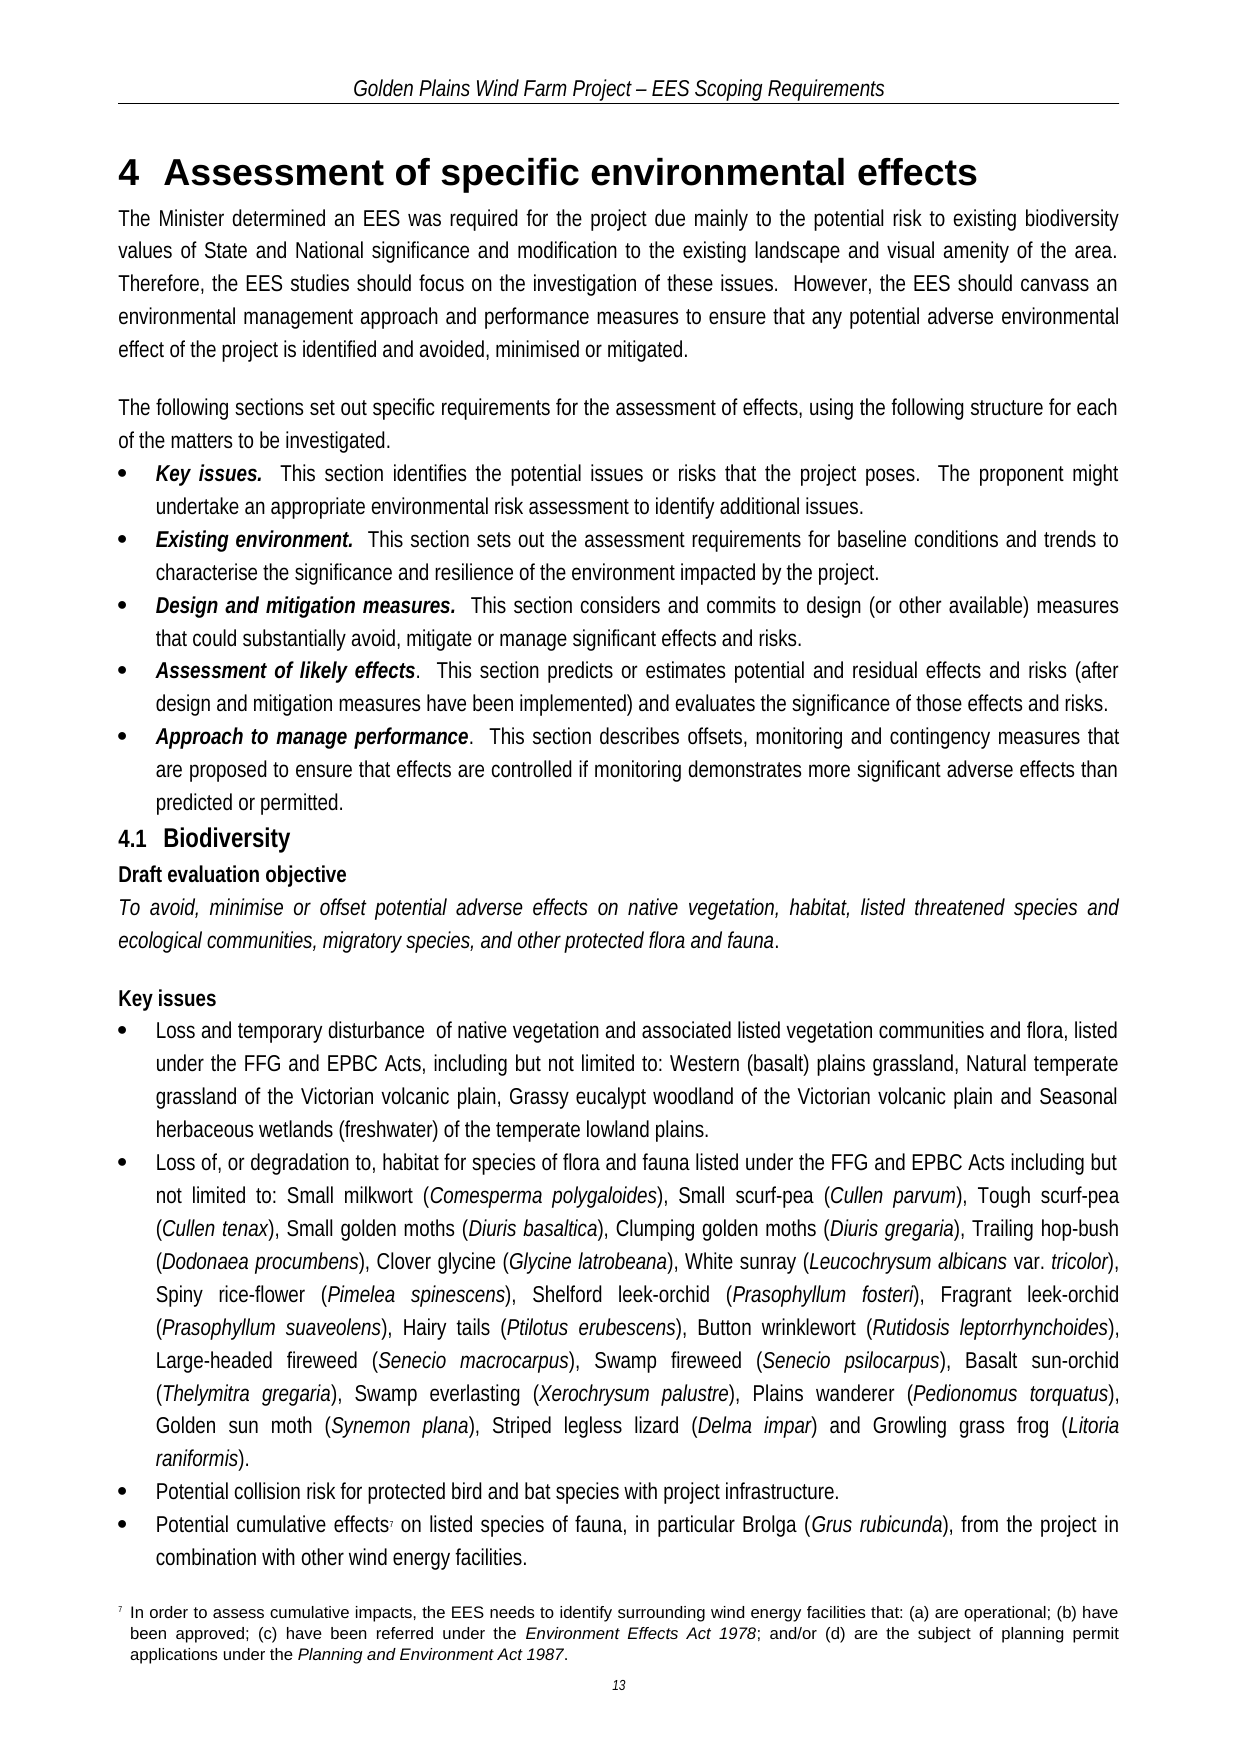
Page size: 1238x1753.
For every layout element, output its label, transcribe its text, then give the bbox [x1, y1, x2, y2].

subtitle Biodiversity [118, 822, 1119, 853]
list Potential collision risk for protected bird and bat species with project infrastructure. [118, 1478, 1119, 1504]
list Loss of, or degradation to, habitat for species of flora and fauna listed under the FFG and EPBC Acts including but not limited to: Small milkwort (Comesperma polygaloides), Small scurf-pea (Cullen parvum), Tough scurf-pea (Cullen tenax), Small golden moths (Diuris basaltica), Clumping golden moths (Diuris gregaria), Trailing hop-bush (Dodonaea procumbens), Clover glycine (Glycine latrobeana), White sunray (Leucochrysum albicans var. tricolor), Spiny rice-flower (Pimelea spinescens), Shelford leek-orchid (Prasophyllum fosteri), Fragrant leek-orchid (Prasophyllum suaveolens), Hairy tails (Ptilotus erubescens), Button wrinklewort (Rutidosis leptorrhynchoides), Large-headed fireweed (Senecio macrocarpus), Swamp fireweed (Senecio psilocarpus), Basalt sun-orchid (Thelymitra gregaria), Swamp everlasting (Xerochrysum palustre), Plains wanderer (Pedionomus torquatus), Golden sun moth (Synemon plana), Striped legless lizard (Delma impar) and Growling grass frog (Litoria raniformis). [118, 1149, 1119, 1472]
list Potential cumulative effects on listed species of fauna, in particular Brolga (Grus rubicunda), from the project in combination with other wind energy facilities. [118, 1511, 1119, 1570]
text Key issues. This section identifies the potential issues or risks that the project poses. The proponent might undertake an appropriate environmental risk assessment to identify additional issues. [118, 460, 1119, 519]
text Approach to manage performance. This section describes offsets, monitoring and contingency measures that are proposed to ensure that effects are controlled if monitoring demonstrates more significant adverse effects than predicted or permitted. [118, 723, 1119, 815]
text Design and mitigation measures. This section considers and commits to design (or other available) measures that could substantially avoid, mitigate or manage significant effects and risks. [118, 592, 1119, 651]
text Key issues [118, 984, 1119, 1011]
text Existing environment. This section sets out the assessment requirements for baseline conditions and trends to characterise the significance and resilience of the environment impacted by the project. [118, 526, 1119, 585]
text Draft evaluation objective [118, 861, 1119, 887]
text The following sections set out specific requirements for the assessment of effects, using the following structure for each of the matters to be investigated. [118, 394, 1119, 453]
text Assessment of likely effects. This section predicts or estimates potential and residual effects and risks (after design and mitigation measures have been implemented) and evaluates the significance of those effects and risks. [118, 657, 1119, 717]
text To avoid, minimise or offset potential adverse effects on native vegetation, habitat, listed threatened species and ecological communities, migratory species, and other protected flora and fauna. [118, 894, 1119, 953]
text The Minister determined an EES was required for the project due mainly to the potential risk to existing biodiversity values of State and National significance and modification to the existing landscape and visual amenity of the area. Therefore, the EES studies should focus on the investigation of these issues. However, the EES should canvass an environmental management approach and performance measures to ensure that any potential adverse environmental effect of the project is identified and avoided, minimised or mitigated. [118, 204, 1119, 362]
list Loss and temporary disturbance of native vegetation and associated listed vegetation communities and flora, listed under the FFG and EPBC Acts, including but not limited to: Western (basalt) plains grassland, Natural temperate grassland of the Victorian volcanic plain, Grassy eucalypt woodland of the Victorian volcanic plain and Seasonal herbaceous wetlands (freshwater) of the temperate lowland plains. [118, 1017, 1119, 1142]
subtitle Assessment of specific environmental effects [118, 151, 1119, 194]
